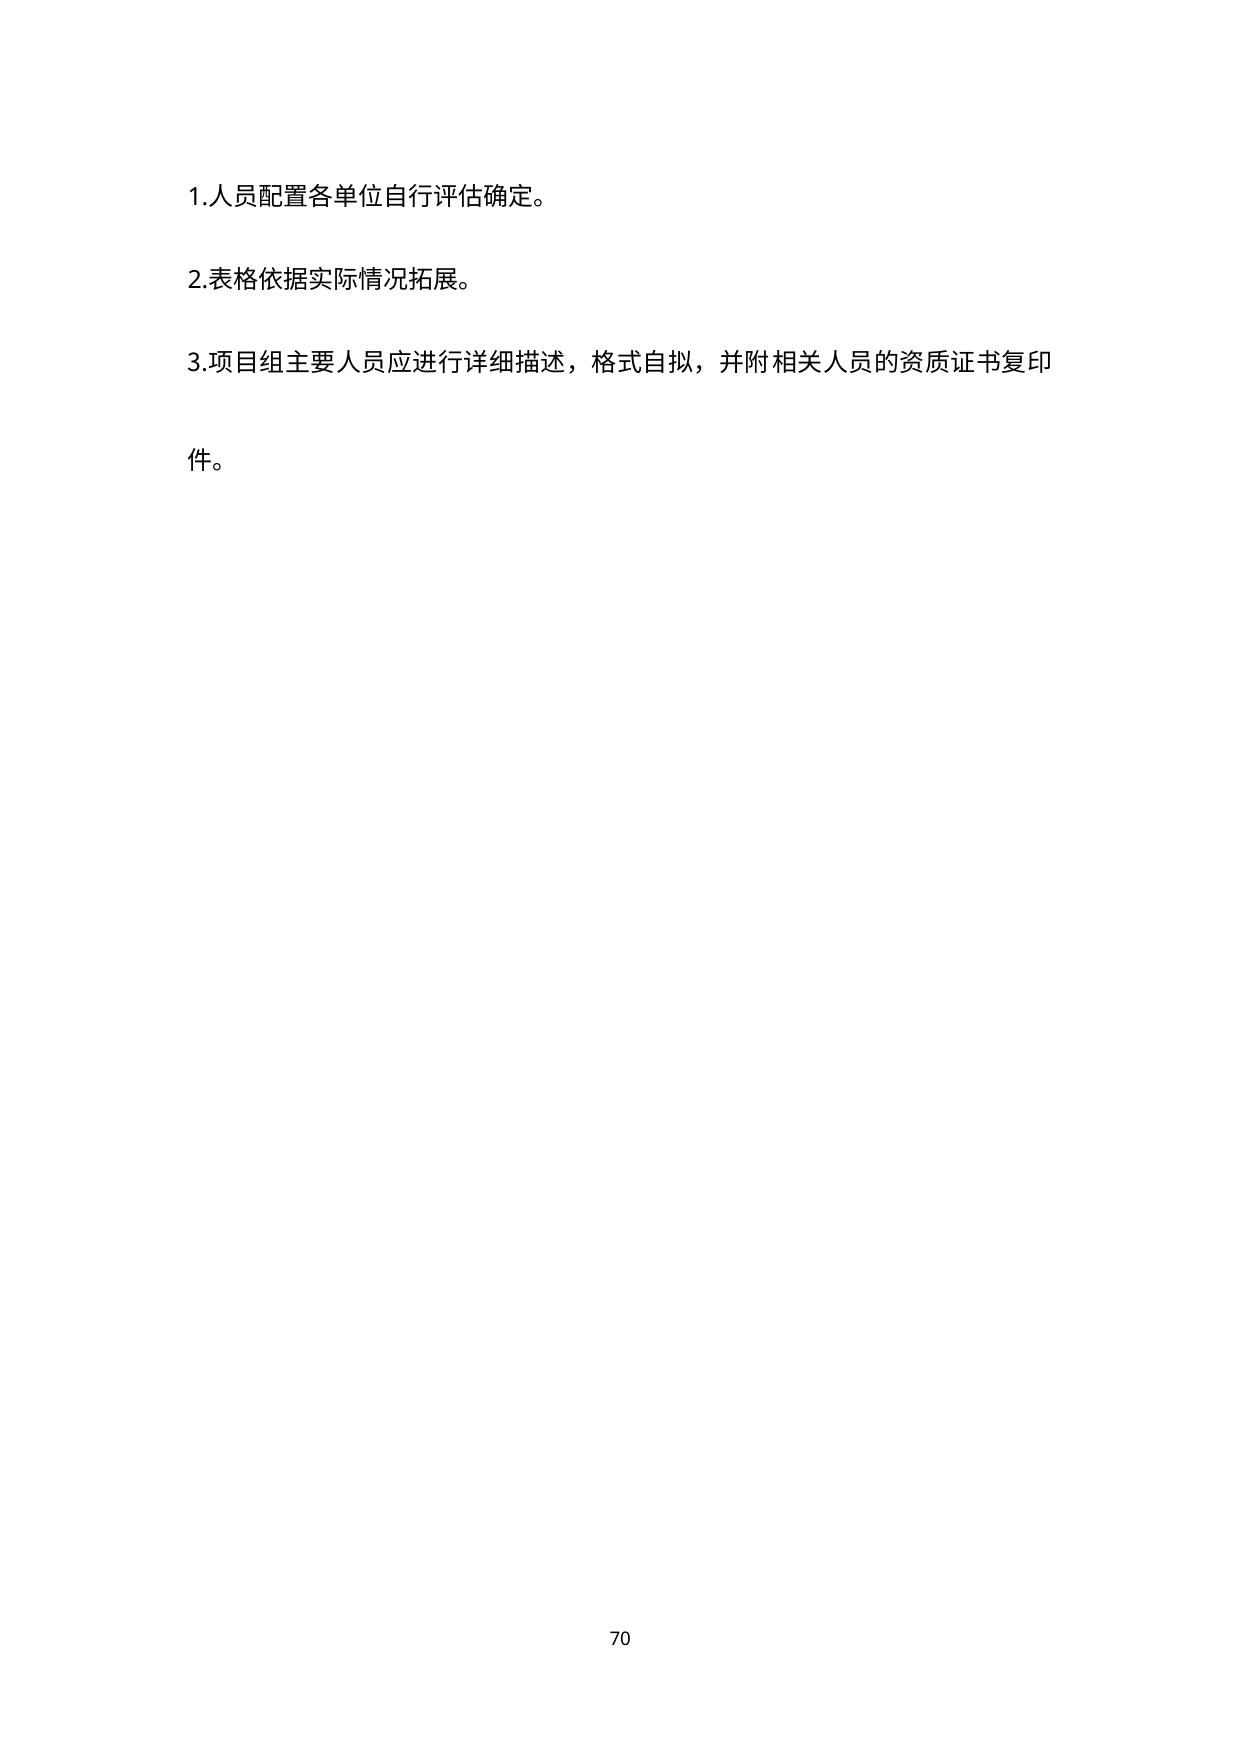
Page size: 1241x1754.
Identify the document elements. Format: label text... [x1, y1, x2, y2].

text 3.项目组主要人员应进行详细描述，格式自拟，并附相关人员的资质证书复印件。 [187, 328, 1053, 491]
text 2.表格依据实际情况拓展。 [187, 245, 1053, 310]
text 1.人员配置各单位自行评估确定。 [187, 162, 1053, 227]
